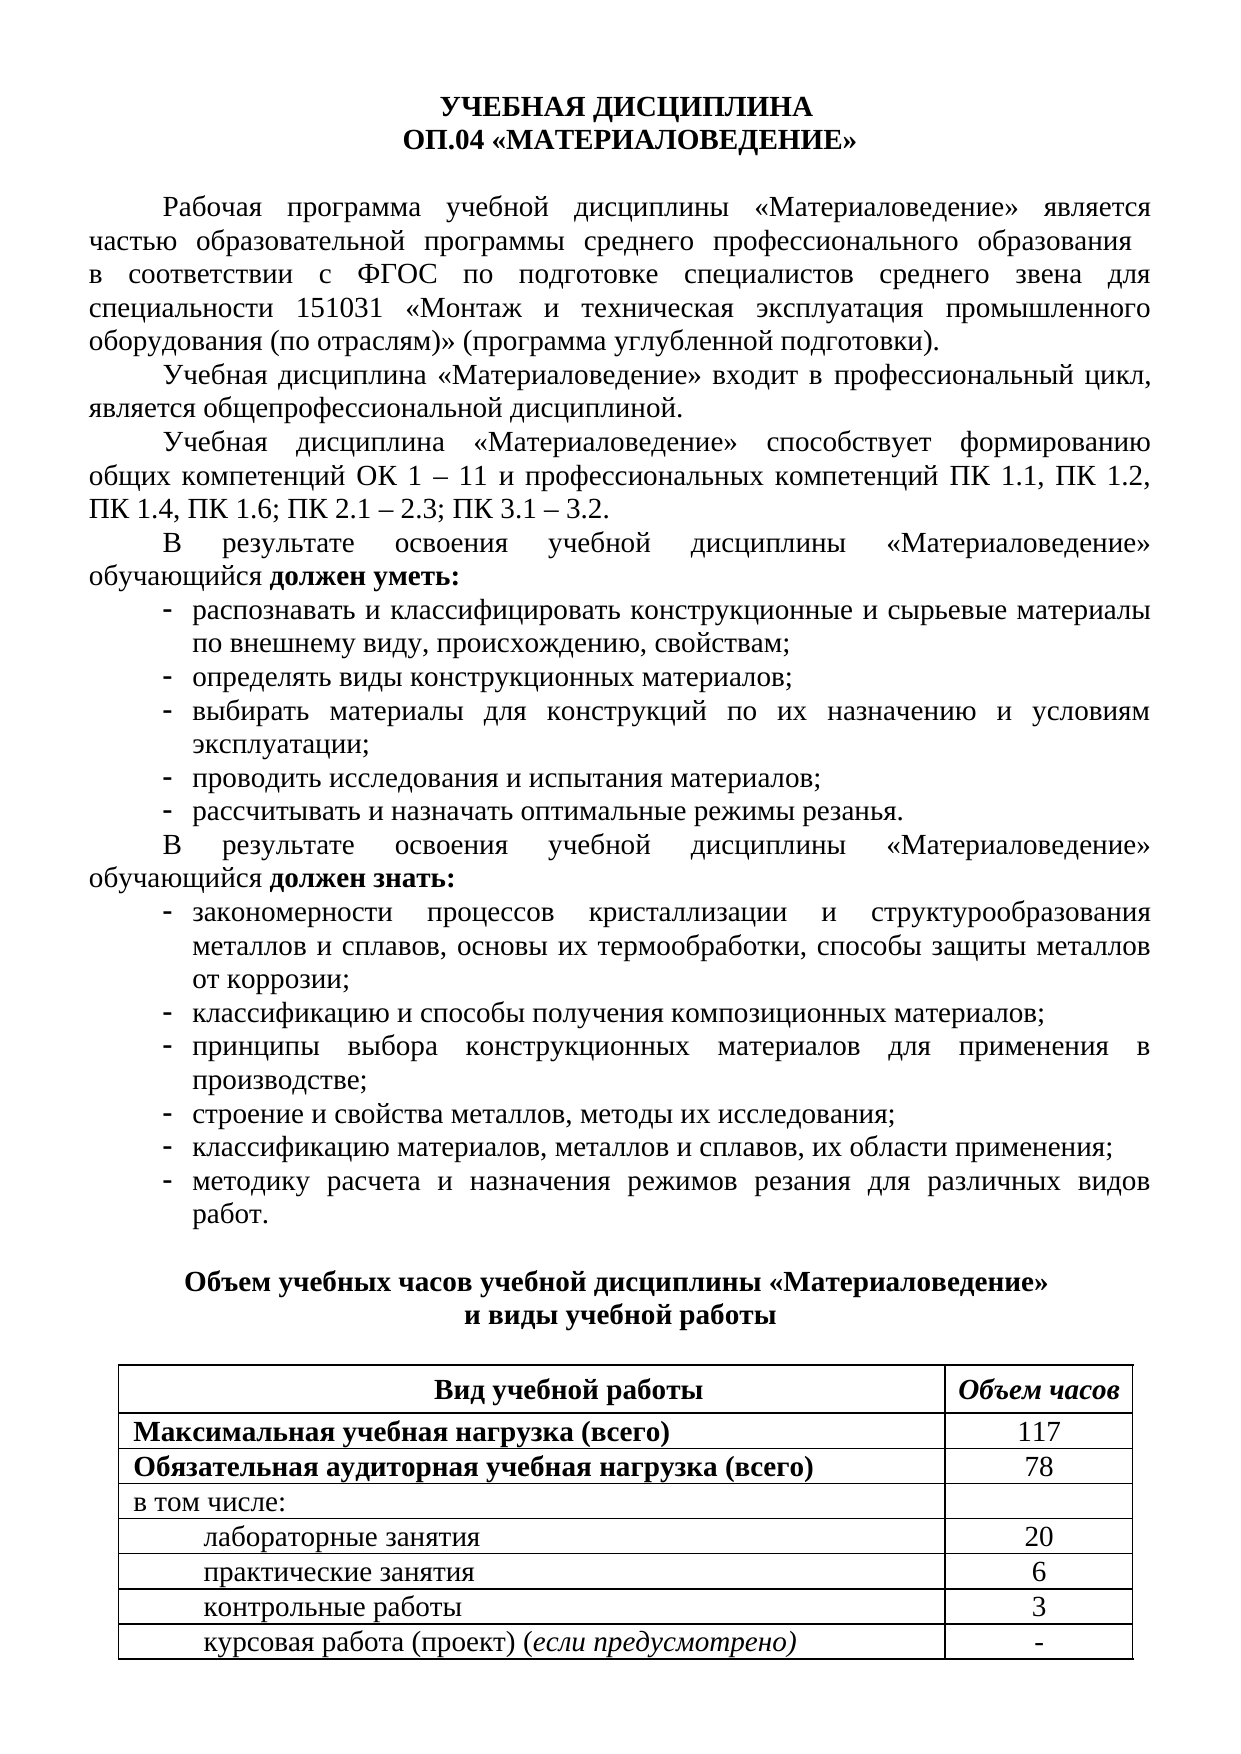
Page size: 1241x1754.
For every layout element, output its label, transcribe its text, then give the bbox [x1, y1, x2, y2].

table_cell практические занятия [119, 1554, 944, 1588]
list проводить исследования и испытания материалов; [162, 760, 1152, 793]
table_header Объем часов [946, 1366, 1132, 1412]
table_cell в том числе: [119, 1484, 944, 1518]
table_cell [946, 1484, 1132, 1518]
text Рабочая программа учебной дисциплины «Материаловедение» является частью образовательной программы среднего профессионального образования в соответствии с ФГОС по подготовке специалистов среднего звена для специальности 151031 «Монтаж и техническая эксплуатация промышленного оборудования (по отраслям)» (программа углубленной подготовки). [89, 189, 1152, 357]
table_header Вид учебной работы [119, 1366, 944, 1412]
list методику расчета и назначения режимов резания для различных видов работ. [162, 1163, 1152, 1230]
text Учебная дисциплина «Материаловедение» способствует формированию общих компетенций ОК 1 – 11 и профессиональных компетенций ПК 1.1, ПК 1.2, ПК 1.4, ПК 1.6; ПК 2.1 – 2.3; ПК 3.1 – 3.2. [89, 424, 1152, 525]
text Учебная дисциплина «Материаловедение» входит в профессиональный цикл, является общепрофессиональной дисциплиной. [89, 357, 1152, 424]
table_cell контрольные работы [119, 1590, 944, 1623]
text В результате освоения учебной дисциплины «Материаловедение» обучающийся должен уметь: [89, 525, 1152, 592]
list выбирать материалы для конструкций по их назначению и условиям эксплуатации; [162, 693, 1152, 760]
table_cell 6 [946, 1554, 1132, 1588]
table_cell лабораторные занятия [119, 1519, 944, 1553]
list принципы выбора конструкционных материалов для применения в производстве; [162, 1028, 1152, 1096]
list распознавать и классифицировать конструкционные и сырьевые материалы по внешнему виду, происхождению, свойствам; [162, 592, 1152, 659]
text УЧЕБНАЯ ДИСЦИПЛИНА ОП.04 «МАТЕРИАЛОВЕДЕНИЕ» [89, 89, 1171, 156]
table_cell 3 [946, 1590, 1132, 1623]
list рассчитывать и назначать оптимальные режимы резанья. [162, 793, 1152, 827]
list строение и свойства металлов, методы их исследования; [162, 1096, 1152, 1129]
table_cell 117 [946, 1414, 1132, 1447]
list закономерности процессов кристаллизации и структурообразования металлов и сплавов, основы их термообработки, способы защиты металлов от коррозии; [162, 894, 1152, 995]
list классификацию материалов, металлов и сплавов, их области применения; [162, 1129, 1152, 1163]
table_cell 20 [946, 1519, 1132, 1553]
table_cell курсовая работа (проект) (если предусмотрено) [119, 1625, 944, 1658]
list определять виды конструкционных материалов; [162, 659, 1152, 693]
text В результате освоения учебной дисциплины «Материаловедение» обучающийся должен знать: [89, 827, 1152, 894]
table_cell - [946, 1625, 1132, 1658]
table_cell Обязательная аудиторная учебная нагрузка (всего) [119, 1449, 944, 1482]
list классификацию и способы получения композиционных материалов; [162, 995, 1152, 1028]
table_cell 78 [946, 1449, 1132, 1482]
table_cell Максимальная учебная нагрузка (всего) [119, 1414, 944, 1447]
text Объем учебных часов учебной дисциплины «Материаловедение» и виды учебной работы [89, 1264, 1152, 1331]
